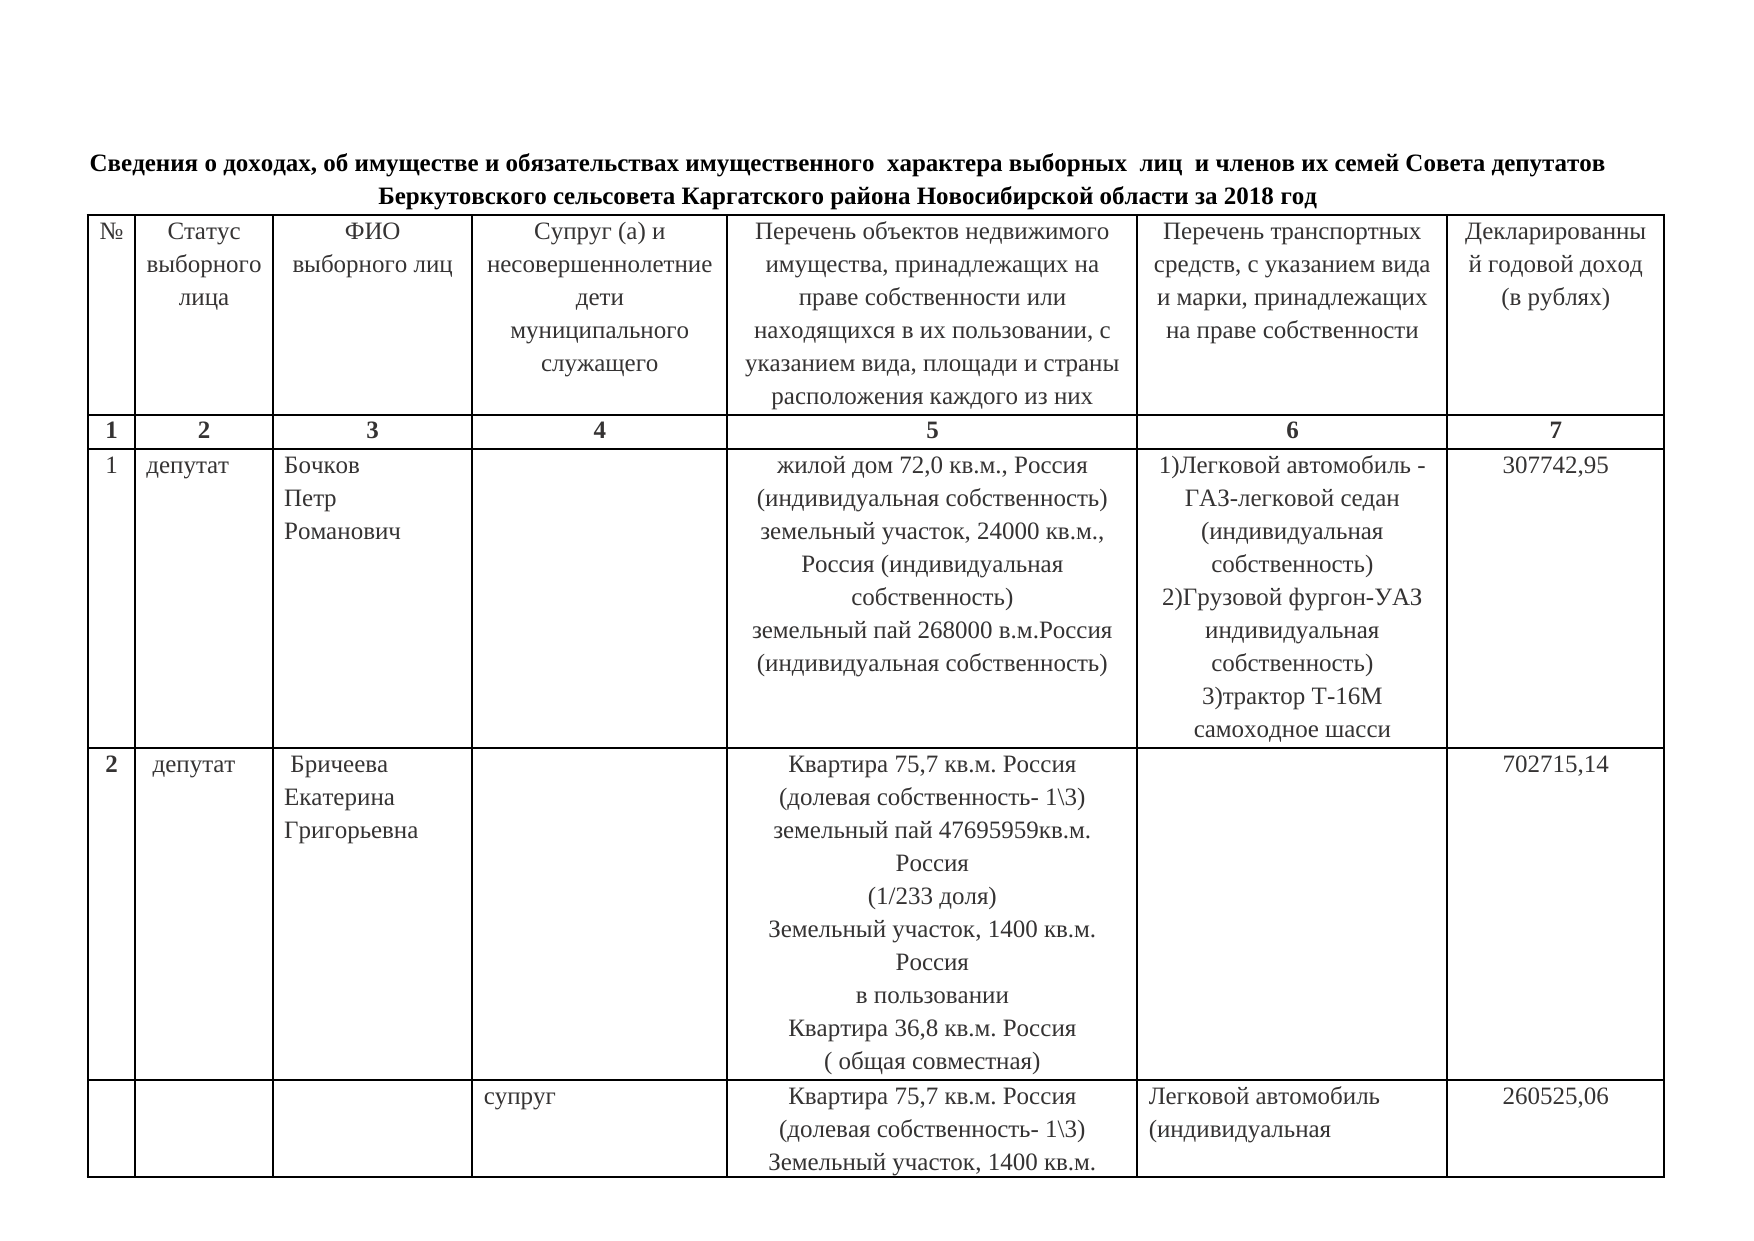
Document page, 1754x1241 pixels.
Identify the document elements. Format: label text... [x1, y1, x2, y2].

table_cell Бочков Петр Романович [274, 450, 471, 747]
table_cell 1 [89, 450, 134, 747]
table_cell супруг [473, 1081, 726, 1176]
table_cell 2 [136, 416, 272, 448]
text Сведения о доходах, об имуществе и обязательствах имущественного характера выборных лиц и членов их семей Совета депутатов Беркутовского сельсовета Каргатского района Новосибирской области за 2018 год [89, 148, 1606, 209]
table_cell 6 [1138, 416, 1446, 448]
table_header Статус выборного лица [136, 216, 272, 413]
table_cell 307742,95 [1448, 450, 1663, 747]
table_cell 3 [274, 416, 471, 448]
table_cell депутат [136, 450, 272, 747]
table_cell [473, 749, 726, 1079]
table_cell Квартира 75,7 кв.м. Россия (долевая собственность- 1\3) земельный пай 47695959кв.м. Россия (1/233 доля) Земельный участок, 1400 кв.м. Россия в пользовании Квартира 36,8 кв.м. Россия ( общая совместная) [728, 749, 1136, 1079]
table_cell 702715,14 [1448, 749, 1663, 1079]
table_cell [728, 1081, 1136, 1176]
table_cell 7 [1448, 416, 1663, 448]
table_cell Бричеева Екатерина Григорьевна [274, 749, 471, 1079]
table_cell 260525,06 [1448, 1081, 1663, 1176]
table_header № [89, 216, 134, 413]
table_cell депутат [136, 749, 272, 1079]
table_header Декларированный годовой доход (в рублях) [1448, 216, 1663, 413]
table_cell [1138, 1081, 1446, 1176]
table_cell [89, 1081, 134, 1176]
table_header ФИО выборного лиц [274, 216, 471, 413]
table_cell [1138, 749, 1446, 1079]
table_cell 1 [89, 416, 134, 448]
table_cell 5 [728, 416, 1136, 448]
table_cell [274, 1081, 471, 1176]
table_cell жилой дом 72,0 кв.м., Россия (индивидуальная собственность) земельный участок, 24000 кв.м., Россия (индивидуальная собственность) земельный пай 268000 в.м.Россия (индивидуальная собственность) [728, 450, 1136, 747]
table_cell [136, 1081, 272, 1176]
table_cell 4 [473, 416, 726, 448]
table_header Супруг (а) и несовершеннолетние дети муниципального служащего [473, 216, 726, 413]
table_cell 1)Легковой автомобиль - ГАЗ-легковой седан (индивидуальная собственность) 2)Грузовой фургон-УАЗ индивидуальная собственность) 3)трактор Т-16М самоходное шасси [1138, 450, 1446, 747]
table_cell [473, 450, 726, 747]
table_header Перечень транспортных средств, с указанием вида и марки, принадлежащих на праве собственности [1138, 216, 1446, 413]
table_cell 2 [89, 749, 134, 1079]
table_header Перечень объектов недвижимого имущества, принадлежащих на праве собственности или находящихся в их пользовании, с указанием вида, площади и страны расположения каждого из них [728, 216, 1136, 413]
